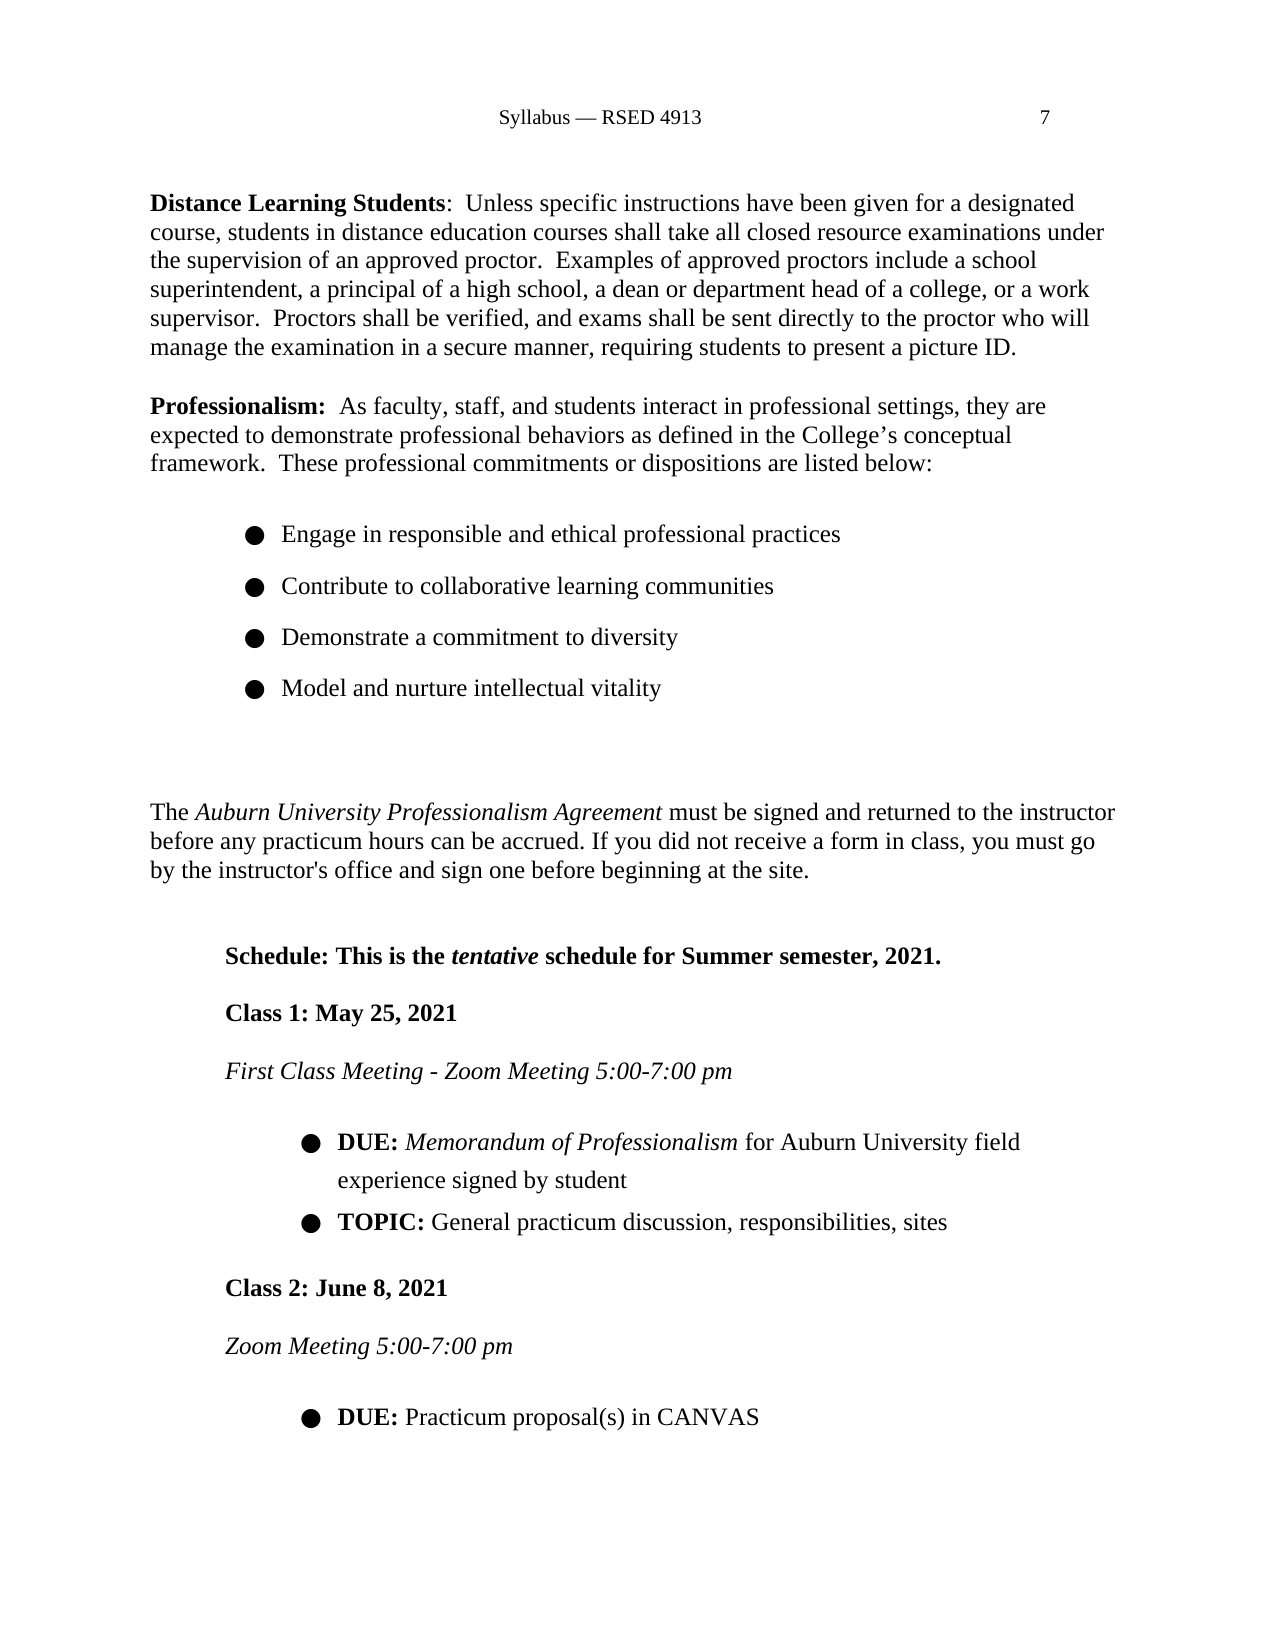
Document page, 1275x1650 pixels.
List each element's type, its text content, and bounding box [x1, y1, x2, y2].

text First Class Meeting - Zoom Meeting 5:00-7:00 pm [225, 1056, 1125, 1085]
list Demonstrate a commitment to diversity [244, 608, 1125, 660]
text Schedule: This is the tentative schedule for Summer semester, 2021. [225, 941, 1125, 970]
list DUE: Memorandum of Professionalism for Auburn University field experience signed by student [300, 1113, 1125, 1193]
text Class 1: May 25, 2021 [225, 998, 1125, 1027]
list Contribute to collaborative learning communities [244, 557, 1125, 608]
list DUE: Practicum proposal(s) in CANVAS [300, 1388, 1125, 1440]
list Model and nurture intellectual vitality [244, 660, 1125, 711]
text Distance Learning Students: Unless specific instructions have been given for a designated course, students in distance education courses shall take all closed resource examinations under the supervision of an approved proctor. Examples of approved proctors include a school superintendent, a principal of a high school, a dean or department head of a college, or a work supervisor. Proctors shall be verified, and exams shall be sent directly to the proctor who will manage the examination in a secure manner, requiring students to present a picture ID. [150, 187, 1125, 361]
text Zoom Meeting 5:00-7:00 pm [150, 1331, 1125, 1360]
list TOPIC: General practicum discussion, responsibilities, sites [300, 1193, 1125, 1245]
text Class 2: June 8, 2021 [225, 1273, 1125, 1302]
text The Auburn University Professionalism Agreement must be signed and returned to the instructor before any practicum hours can be accrued. If you did not receive a form in class, you must go by the instructor's office and sign one before beginning at the site. [150, 797, 1125, 883]
list Engage in responsible and ethical professional practices [244, 506, 1125, 557]
text Professionalism: As faculty, staff, and students interact in professional settings, they are expected to demonstrate professional behaviors as defined in the College’s conceptual framework. These professional commitments or dispositions are listed below: [150, 391, 1125, 477]
